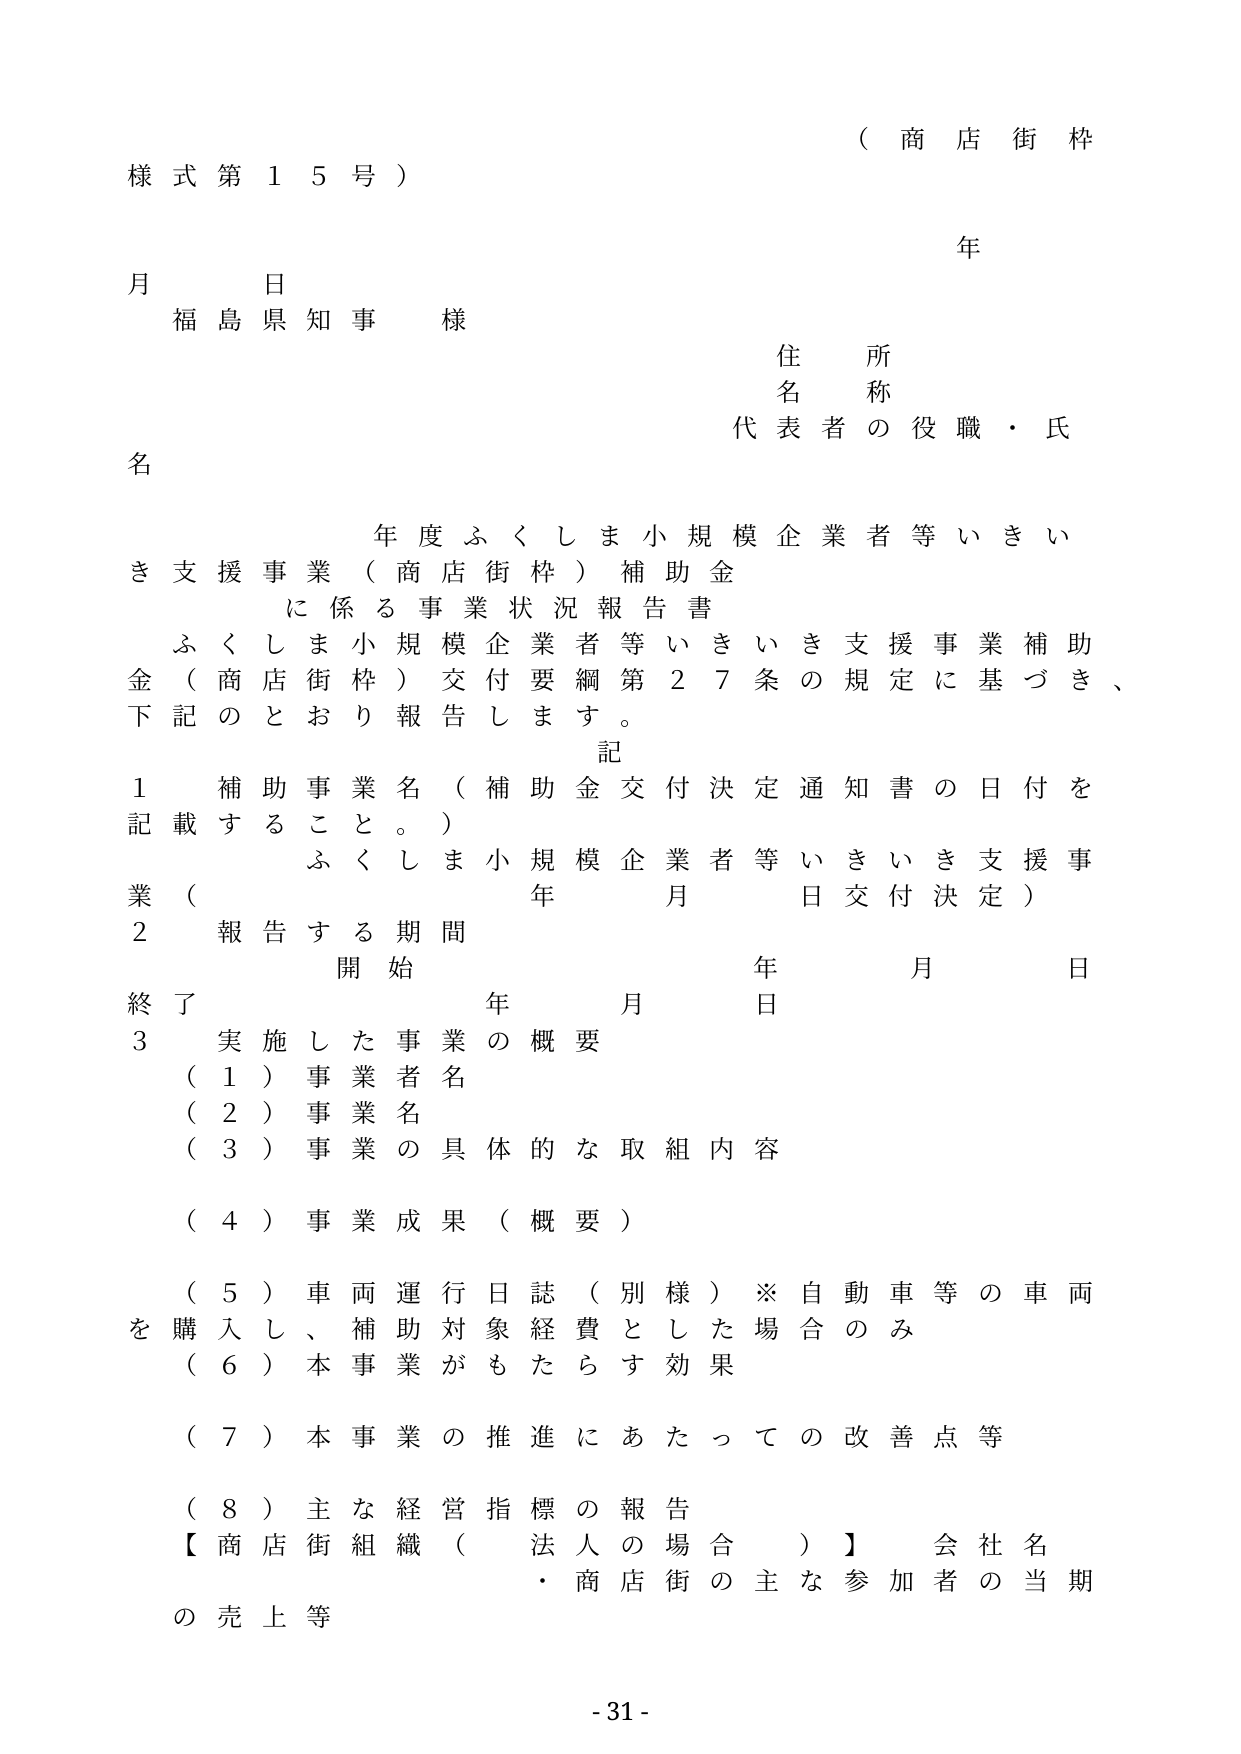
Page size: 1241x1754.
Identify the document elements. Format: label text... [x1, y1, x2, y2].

text 年度ふくしま小規模企業者等いきいき支援事業（商店街枠）補助金 [127, 517, 1113, 589]
text 開始 年 月 日 終了 年 月 日 [127, 949, 1113, 1021]
text （３）事業の具体的な取組内容 [127, 1129, 1113, 1165]
text 代表者の役職・氏名 [127, 408, 1113, 481]
text 【商店街組織（ 法人の場合 ）】 会社名 [165, 1526, 1113, 1562]
text （４）事業成果（概要） [127, 1201, 1113, 1237]
text ・商店街の主な参加者の当期の売上等 [165, 1562, 1113, 1634]
text （８）主な経営指標の報告 [127, 1490, 1113, 1526]
text １ 補助事業名（補助金交付決定通知書の日付を記載すること。） [127, 769, 1113, 841]
text （２）事業名 [127, 1093, 1113, 1129]
text ３ 実施した事業の概要 [127, 1021, 1113, 1057]
text ふくしま小規模企業者等いきいき支援事業補助金（商店街枠）交付要綱第２７条の規定に基づき、下記のとおり報告します。 [127, 625, 1113, 733]
text ふくしま小規模企業者等いきいき支援事業（ 年 月 日交付決定） [127, 841, 1113, 913]
text （７）本事業の推進にあたっての改善点等 [127, 1418, 1113, 1454]
text 名 称 [127, 372, 1113, 408]
subtitle 記 [127, 733, 1113, 769]
text （商店街枠 様式第１５号） [127, 120, 1113, 192]
text に係る事業状況報告書 [127, 589, 1113, 625]
text 住 所 [127, 336, 1113, 372]
text （１）事業者名 [127, 1057, 1113, 1093]
text （６）本事業がもたらす効果 [127, 1346, 1113, 1382]
text ２ 報告する期間 [127, 913, 1113, 949]
text 年 月 日 [127, 228, 1113, 300]
text （５）車両運行日誌（別様）※自動車等の車両を購入し、補助対象経費とした場合のみ [127, 1273, 1113, 1346]
text 福島県知事 様 [127, 300, 1113, 336]
